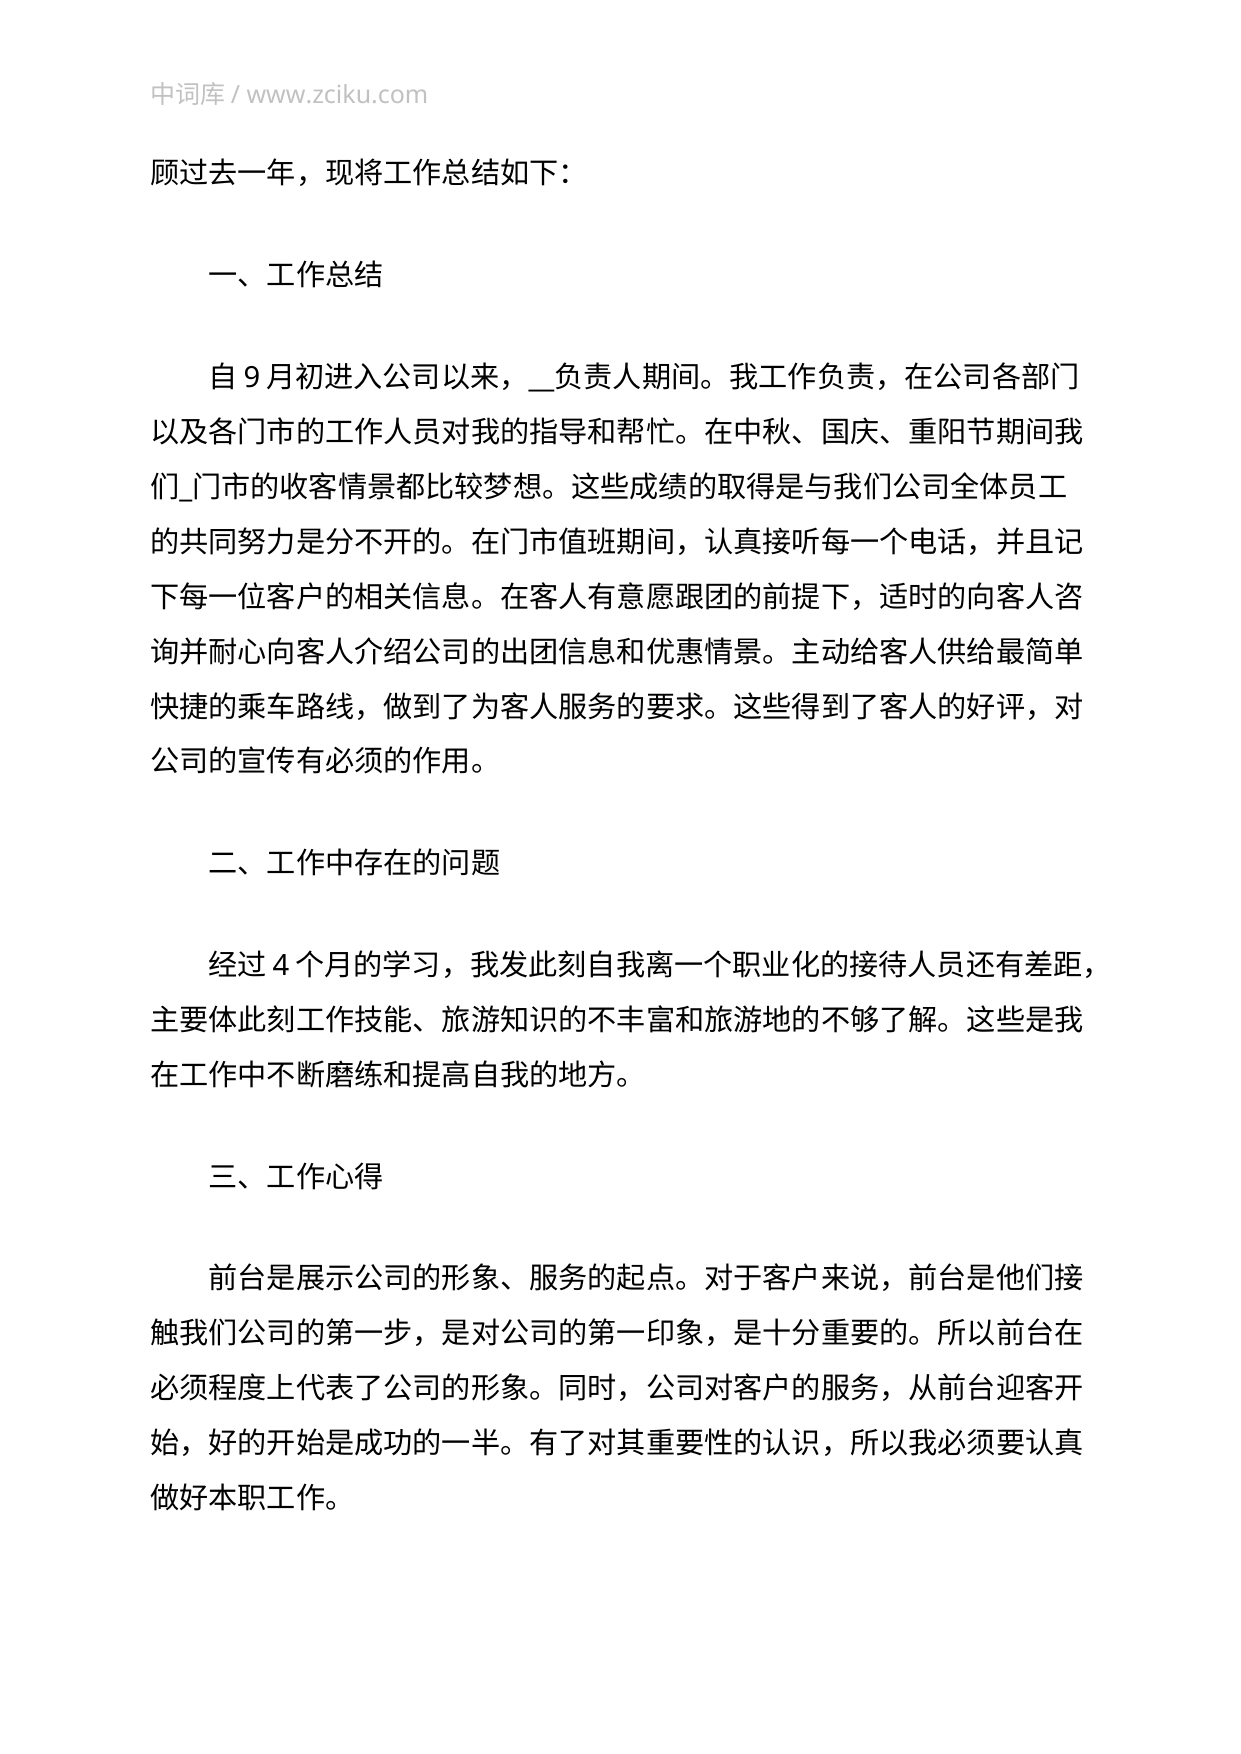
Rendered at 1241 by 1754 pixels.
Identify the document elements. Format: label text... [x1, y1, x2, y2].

text 自9月初进入公司以来，__负责人期间。我工作负责，在公司各部门以及各门市的工作人员对我的指导和帮忙。在中秋、国庆、重阳节期间我们_门市的收客情景都比较梦想。这些成绩的取得是与我们公司全体员工的共同努力是分不开的。在门市值班期间，认真接听每一个电话，并且记下每一位客户的相关信息。在客人有意愿跟团的前提下，适时的向客人咨询并耐心向客人介绍公司的出团信息和优惠情景。主动给客人供给最简单快捷的乘车路线，做到了为客人服务的要求。这些得到了客人的好评，对公司的宣传有必须的作用。 [150, 353, 1090, 780]
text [150, 150, 1090, 192]
text 一、工作总结 [150, 252, 1090, 294]
text 经过4个月的学习，我发此刻自我离一个职业化的接待人员还有差距，主要体此刻工作技能、旅游知识的不丰富和旅游地的不够了解。这些是我在工作中不断磨练和提高自我的地方。 [150, 942, 1090, 1094]
text 三、工作心得 [150, 1153, 1090, 1196]
text 二、工作中存在的问题 [150, 840, 1090, 882]
text 前台是展示公司的形象、服务的起点。对于客户来说，前台是他们接触我们公司的第一步，是对公司的第一印象，是十分重要的。所以前台在必须程度上代表了公司的形象。同时，公司对客户的服务，从前台迎客开始，好的开始是成功的一半。有了对其重要性的认识，所以我必须要认真做好本职工作。 [150, 1255, 1090, 1517]
